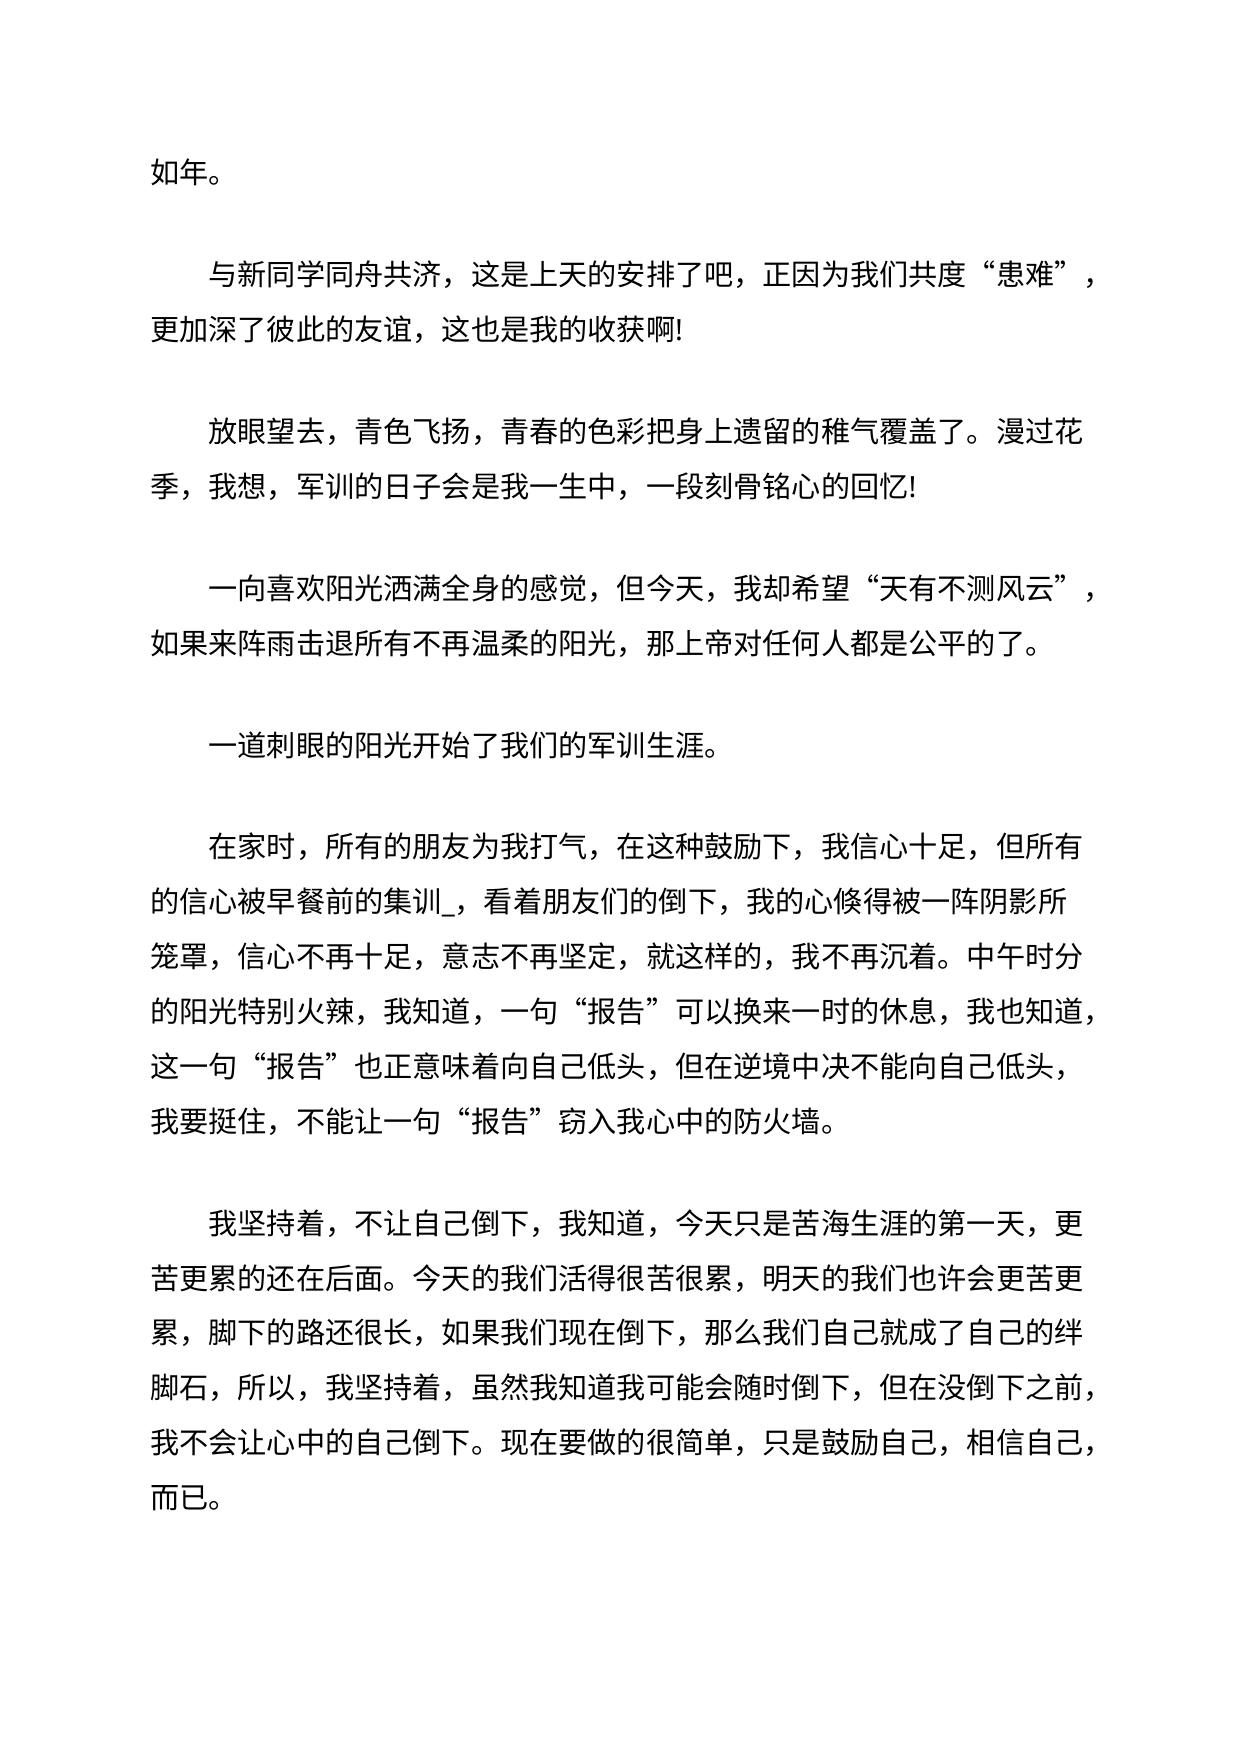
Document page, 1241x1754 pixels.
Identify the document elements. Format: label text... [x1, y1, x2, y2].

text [150, 150, 1090, 192]
text 一向喜欢阳光洒满全身的感觉，但今天，我却希望“天有不测风云”，如果来阵雨击退所有不再温柔的阳光，那上帝对任何人都是公平的了。 [150, 566, 1090, 663]
text 我坚持着，不让自己倒下，我知道，今天只是苦海生涯的第一天，更苦更累的还在后面。今天的我们活得很苦很累，明天的我们也许会更苦更累，脚下的路还很长，如果我们现在倒下，那么我们自己就成了自己的绊脚石，所以，我坚持着，虽然我知道我可能会随时倒下，但在没倒下之前，我不会让心中的自己倒下。现在要做的很简单，只是鼓励自己，相信自己，而已。 [150, 1200, 1090, 1517]
text 在家时，所有的朋友为我打气，在这种鼓励下，我信心十足，但所有的信心被早餐前的集训_，看着朋友们的倒下，我的心倏得被一阵阴影所笼罩，信心不再十足，意志不再坚定，就这样的，我不再沉着。中午时分的阳光特别火辣，我知道，一句“报告”可以换来一时的休息，我也知道，这一句“报告”也正意味着向自己低头，但在逆境中决不能向自己低头，我要挺住，不能让一句“报告”窃入我心中的防火墙。 [150, 824, 1090, 1141]
text 一道刺眼的阳光开始了我们的军训生涯。 [150, 722, 1090, 764]
text 与新同学同舟共济，这是上天的安排了吧，正因为我们共度“患难”，更加深了彼此的友谊，这也是我的收获啊! [150, 252, 1090, 349]
text 放眼望去，青色飞扬，青春的色彩把身上遗留的稚气覆盖了。漫过花季，我想，军训的日子会是我一生中，一段刻骨铭心的回忆! [150, 409, 1090, 506]
